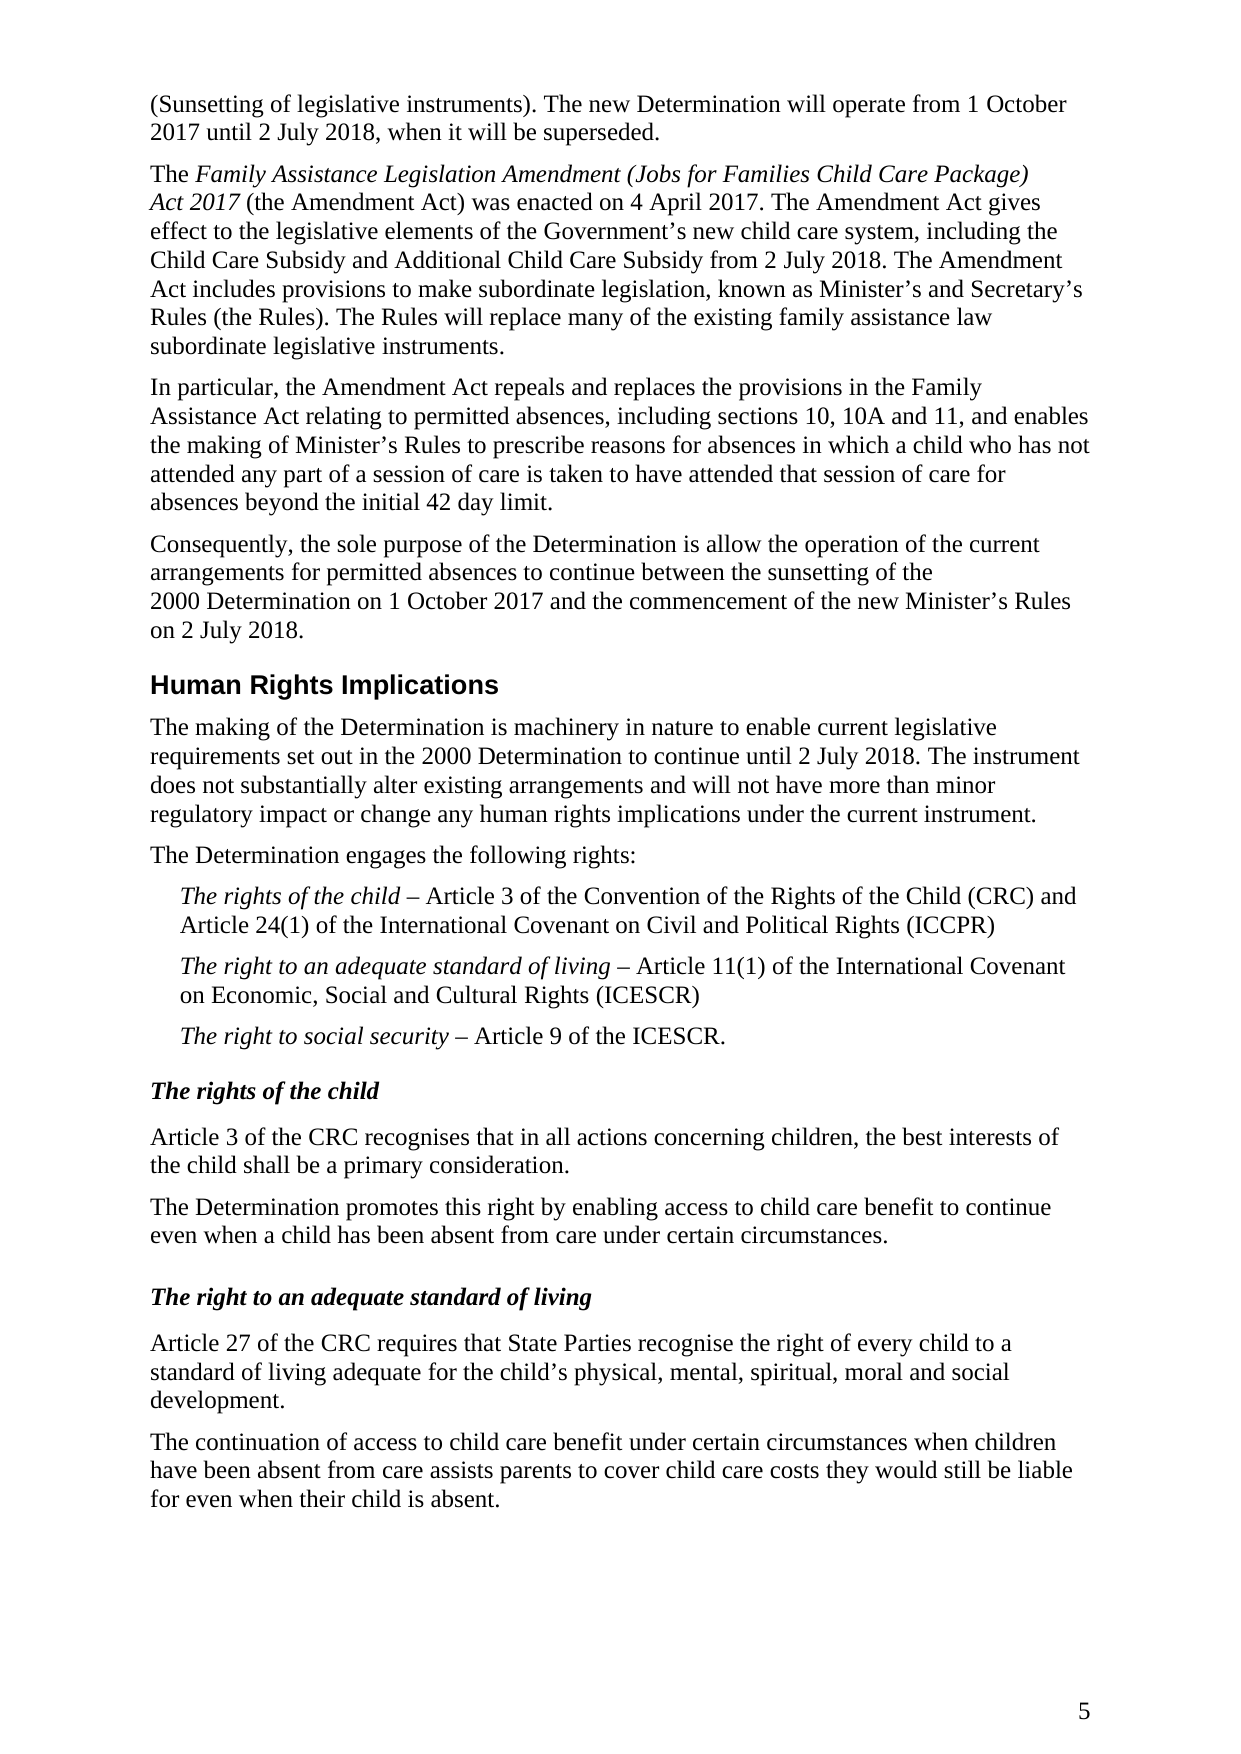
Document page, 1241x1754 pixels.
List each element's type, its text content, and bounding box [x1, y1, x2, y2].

text The Determination promotes this right by enabling access to child care benefit to continue even when a child has been absent from care under certain circumstances. [150, 1192, 1090, 1249]
text The right to social security – Article 9 of the ICESCR. [179, 1021, 1090, 1050]
subtitle Human Rights Implications [150, 669, 1090, 700]
text The continuation of access to child care benefit under certain circumstances when children have been absent from care assists parents to cover child care costs they would still be liable for even when their child is absent. [150, 1427, 1090, 1513]
text Consequently, the sole purpose of the Determination is allow the operation of the current arrangements for permitted absences to continue between the sunsetting of the 2000 Determination on 1 October 2017 and the commencement of the new Minister’s Rules on 2 July 2018. [150, 529, 1090, 644]
text The right to an adequate standard of living [150, 1282, 1090, 1311]
text In particular, the Amendment Act repeals and replaces the provisions in the Family Assistance Act relating to permitted absences, including sections 10, 10A and 11, and enables the making of Minister’s Rules to prescribe reasons for absences in which a child who has not attended any part of a session of care is taken to have attended that session of care for absences beyond the initial 42 day limit. [150, 372, 1090, 516]
text The Family Assistance Legislation Amendment (Jobs for Families Child Care Package) Act 2017 (the Amendment Act) was enacted on 4 April 2017. The Amendment Act gives effect to the legislative elements of the Government’s new child care system, including the Child Care Subsidy and Additional Child Care Subsidy from 2 July 2018. The Amendment Act includes provisions to make subordinate legislation, known as Minister’s and Secretary’s Rules (the Rules). The Rules will replace many of the existing family assistance law subordinate legislative instruments. [150, 159, 1090, 360]
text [150, 89, 1090, 146]
text The right to an adequate standard of living – Article 11(1) of the International Covenant on Economic, Social and Cultural Rights (ICESCR) [179, 951, 1090, 1009]
text The making of the Determination is machinery in nature to enable current legislative requirements set out in the 2000 Determination to continue until 2 July 2018. The instrument does not substantially alter existing arrangements and will not have more than minor regulatory impact or change any human rights implications under the current instrument. [150, 712, 1090, 827]
text The Determination engages the following rights: [150, 840, 1090, 869]
text The rights of the child [150, 1076, 1090, 1105]
text Article 3 of the CRC recognises that in all actions concerning children, the best interests of the child shall be a primary consideration. [150, 1122, 1090, 1179]
text Article 27 of the CRC requires that State Parties recognise the right of every child to a standard of living adequate for the child’s physical, mental, spiritual, moral and social development. [150, 1328, 1090, 1414]
text The rights of the child – Article 3 of the Convention of the Rights of the Child (CRC) and Article 24(1) of the International Covenant on Civil and Political Rights (ICCPR) [179, 881, 1090, 939]
